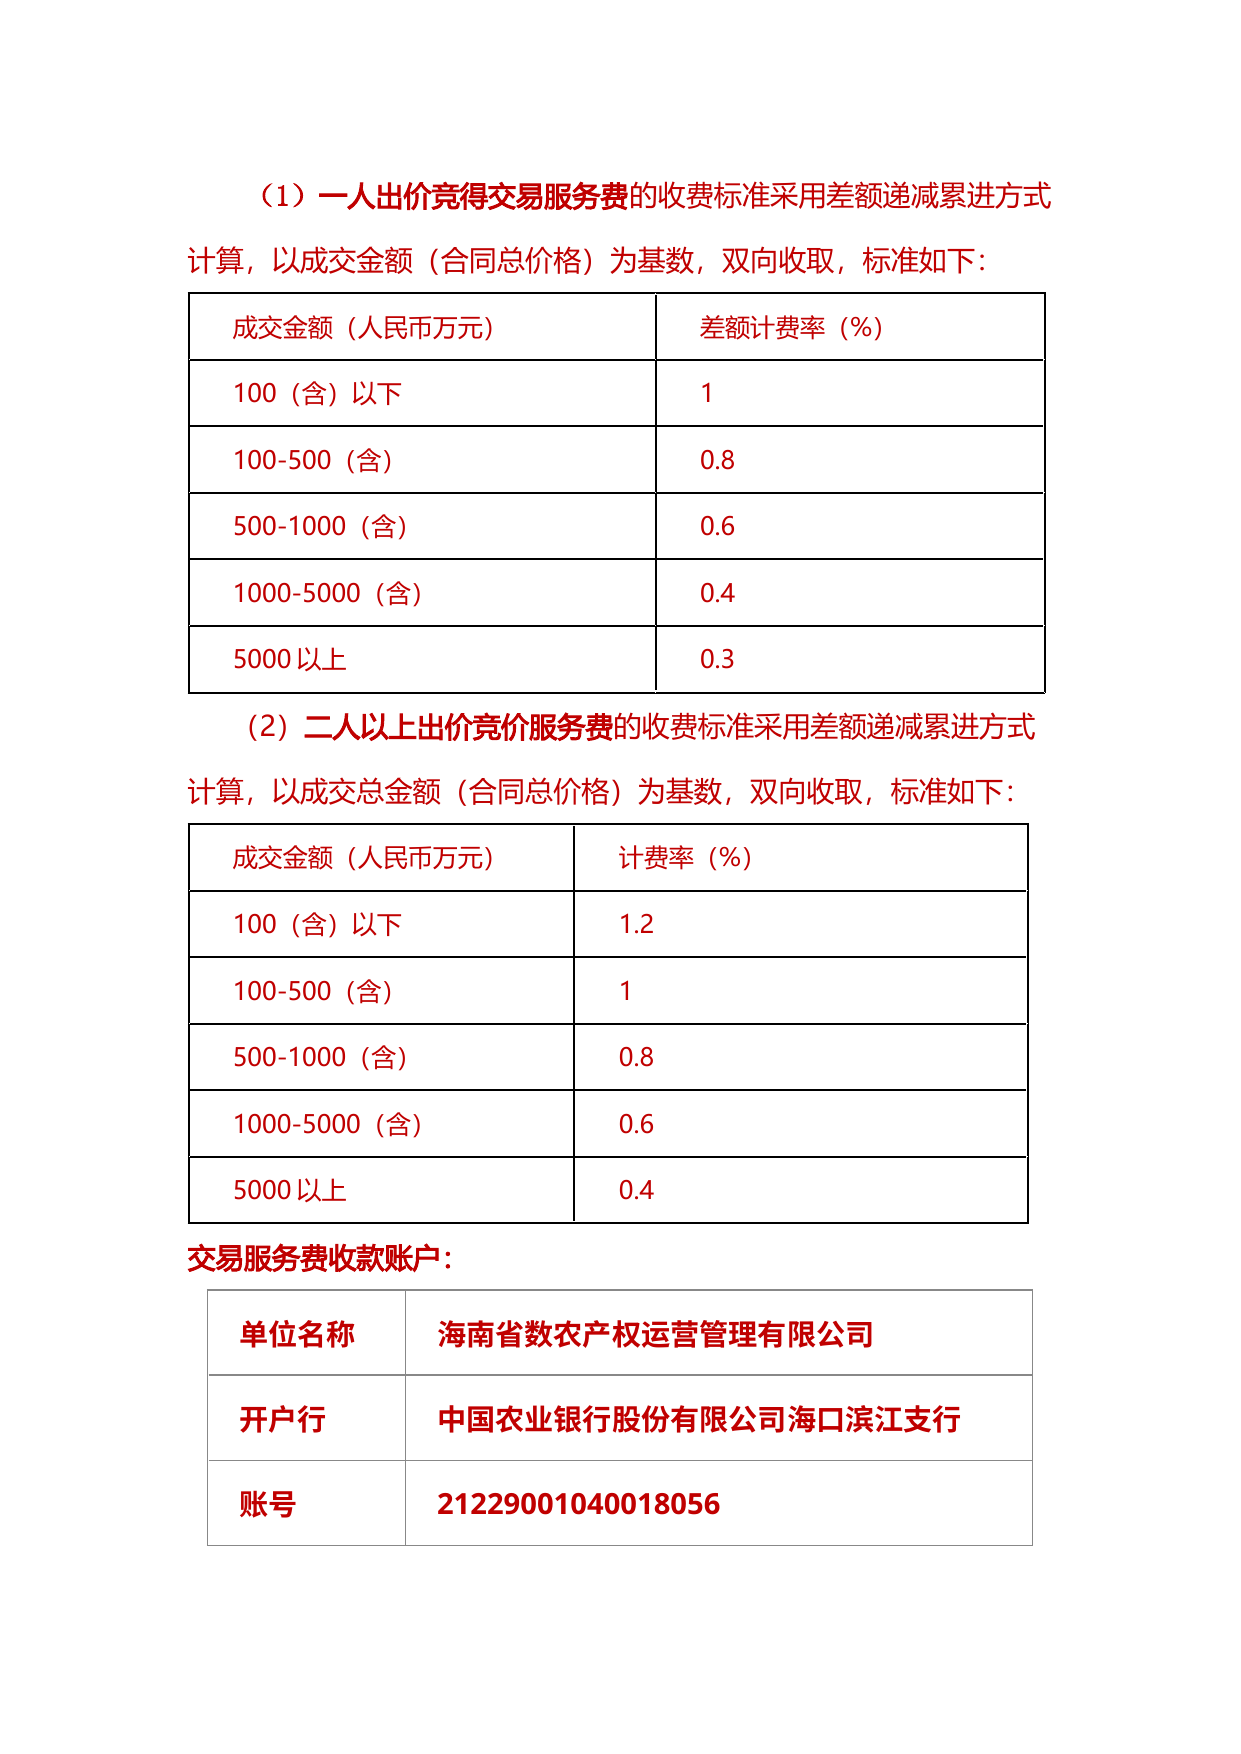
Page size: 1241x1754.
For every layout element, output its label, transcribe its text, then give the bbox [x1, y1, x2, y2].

table_header 计费率（%） [575, 825, 1027, 889]
table_header 成交金额（人民币万元） [190, 825, 573, 889]
table_cell 1.2 [575, 890, 1027, 956]
table_header 差额计费率（%） [657, 294, 1044, 358]
table_cell 中国农业银行股份有限公司海口滨江支行 [406, 1376, 1032, 1459]
table_cell 1 [657, 359, 1044, 425]
table_header 成交金额（人民币万元） [190, 294, 655, 358]
table_cell 500-1000（含） [190, 494, 655, 558]
table_cell 5000以上 [190, 627, 655, 691]
table_cell 1000-5000（含） [190, 560, 655, 625]
table_cell 0.3 [655, 625, 1044, 691]
table_cell 0.6 [575, 1089, 1027, 1156]
table_cell 100-500（含） [190, 958, 573, 1023]
table_cell 0.8 [657, 425, 1044, 492]
table_cell 100（含）以下 [190, 361, 655, 425]
table_cell 21229001040018056 [406, 1461, 1032, 1545]
table_header 海南省数农产权运营管理有限公司 [406, 1291, 1032, 1374]
table_header 单位名称 [208, 1291, 405, 1374]
table_cell 1 [575, 956, 1027, 1023]
table_cell 0.4 [574, 1156, 1027, 1222]
table_cell 0.8 [575, 1023, 1027, 1089]
table_cell 开户行 [208, 1375, 405, 1459]
table_cell 100（含）以下 [190, 892, 573, 956]
table_cell 100-500（含） [190, 427, 655, 492]
text （1）一人出价竞得交易服务费的收费标准采用差额递减累进方式计算，以成交金额（合同总价格）为基数，双向收取，标准如下： [187, 162, 1053, 292]
table_cell 1000-5000（含） [190, 1091, 573, 1156]
table_cell 账号 [208, 1461, 405, 1545]
table_cell 0.4 [657, 558, 1044, 625]
text 交易服务费收款账户： [187, 1224, 1053, 1289]
table_cell 0.6 [657, 492, 1044, 558]
table_cell 5000以上 [190, 1158, 574, 1222]
text （2）二人以上出价竞价服务费的收费标准采用差额递减累进方式计算，以成交总金额（合同总价格）为基数，双向收取，标准如下： [187, 693, 1053, 823]
table_cell 500-1000（含） [190, 1025, 573, 1089]
